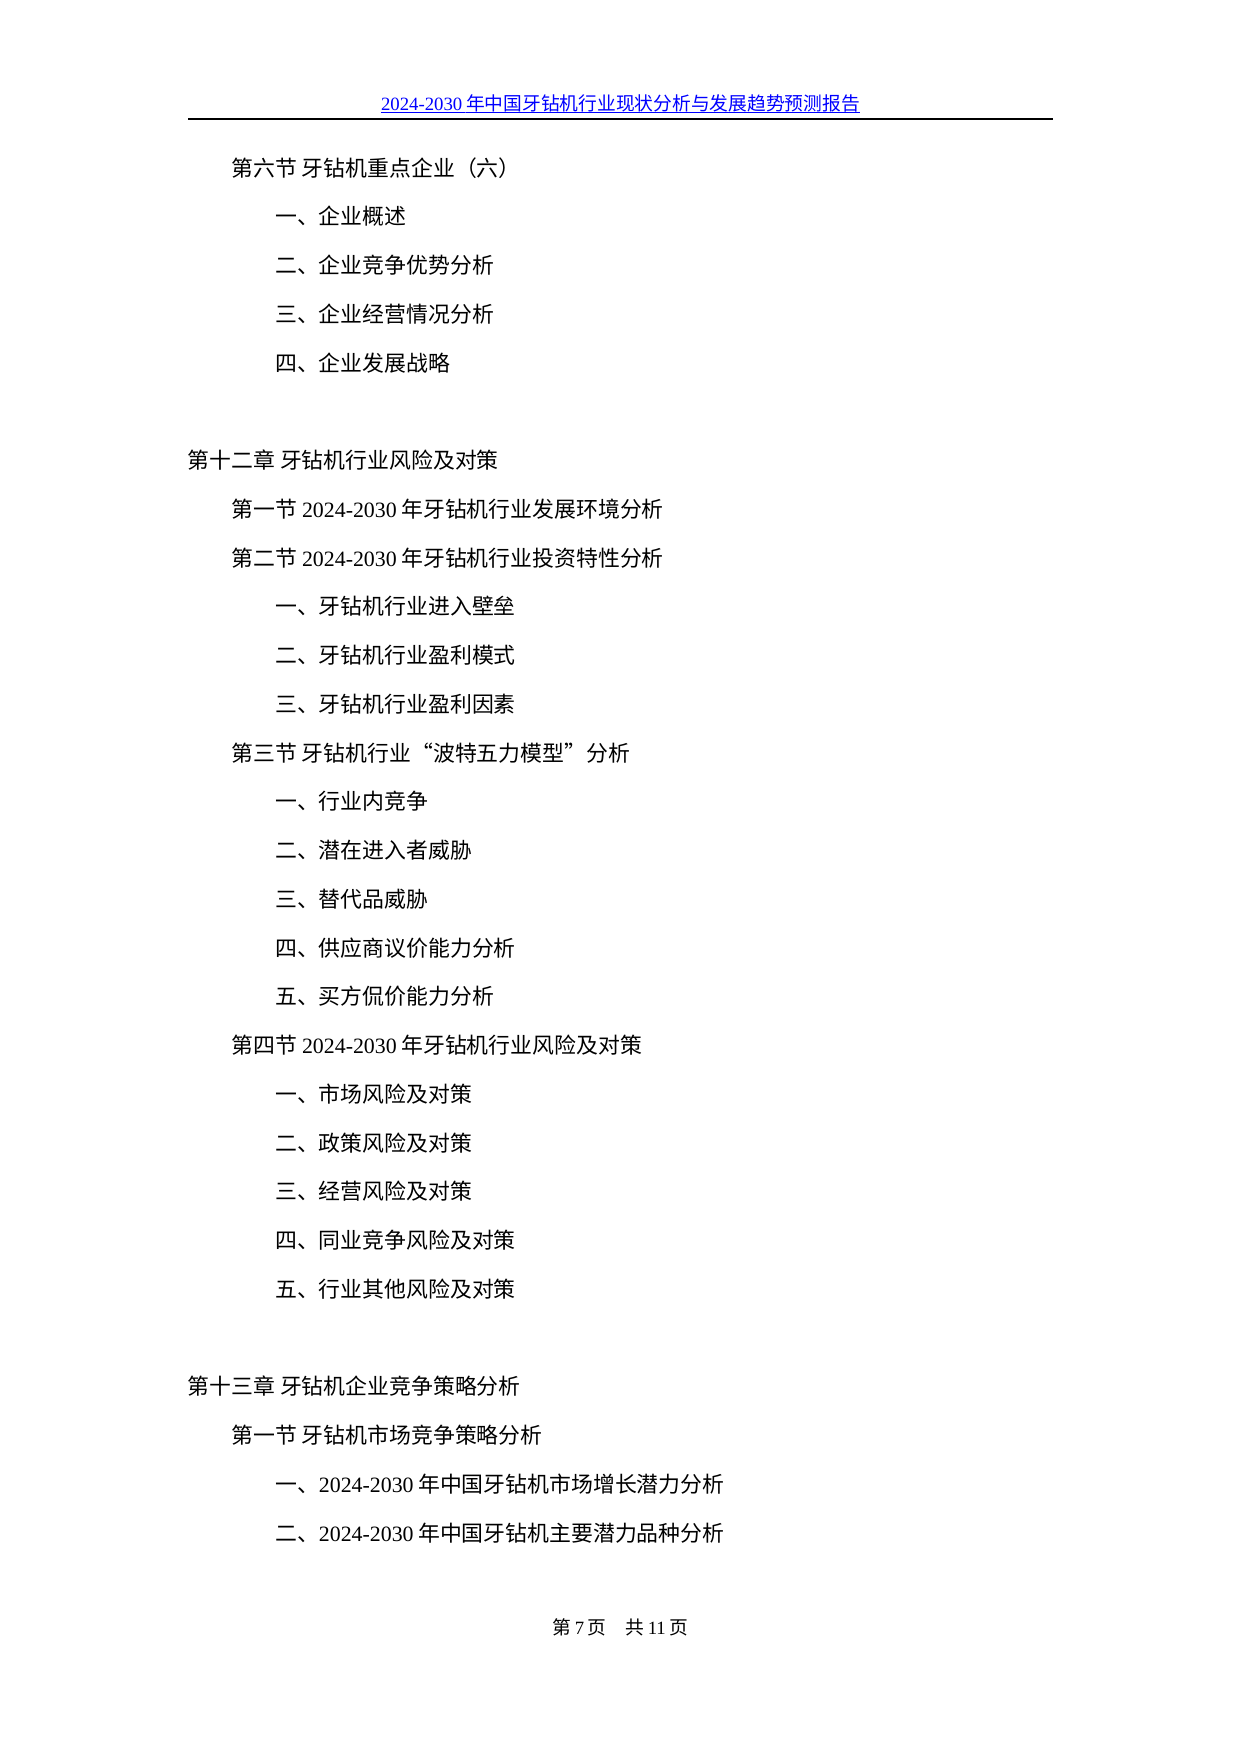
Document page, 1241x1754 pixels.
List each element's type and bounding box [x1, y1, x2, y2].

text [187, 150, 1053, 1548]
